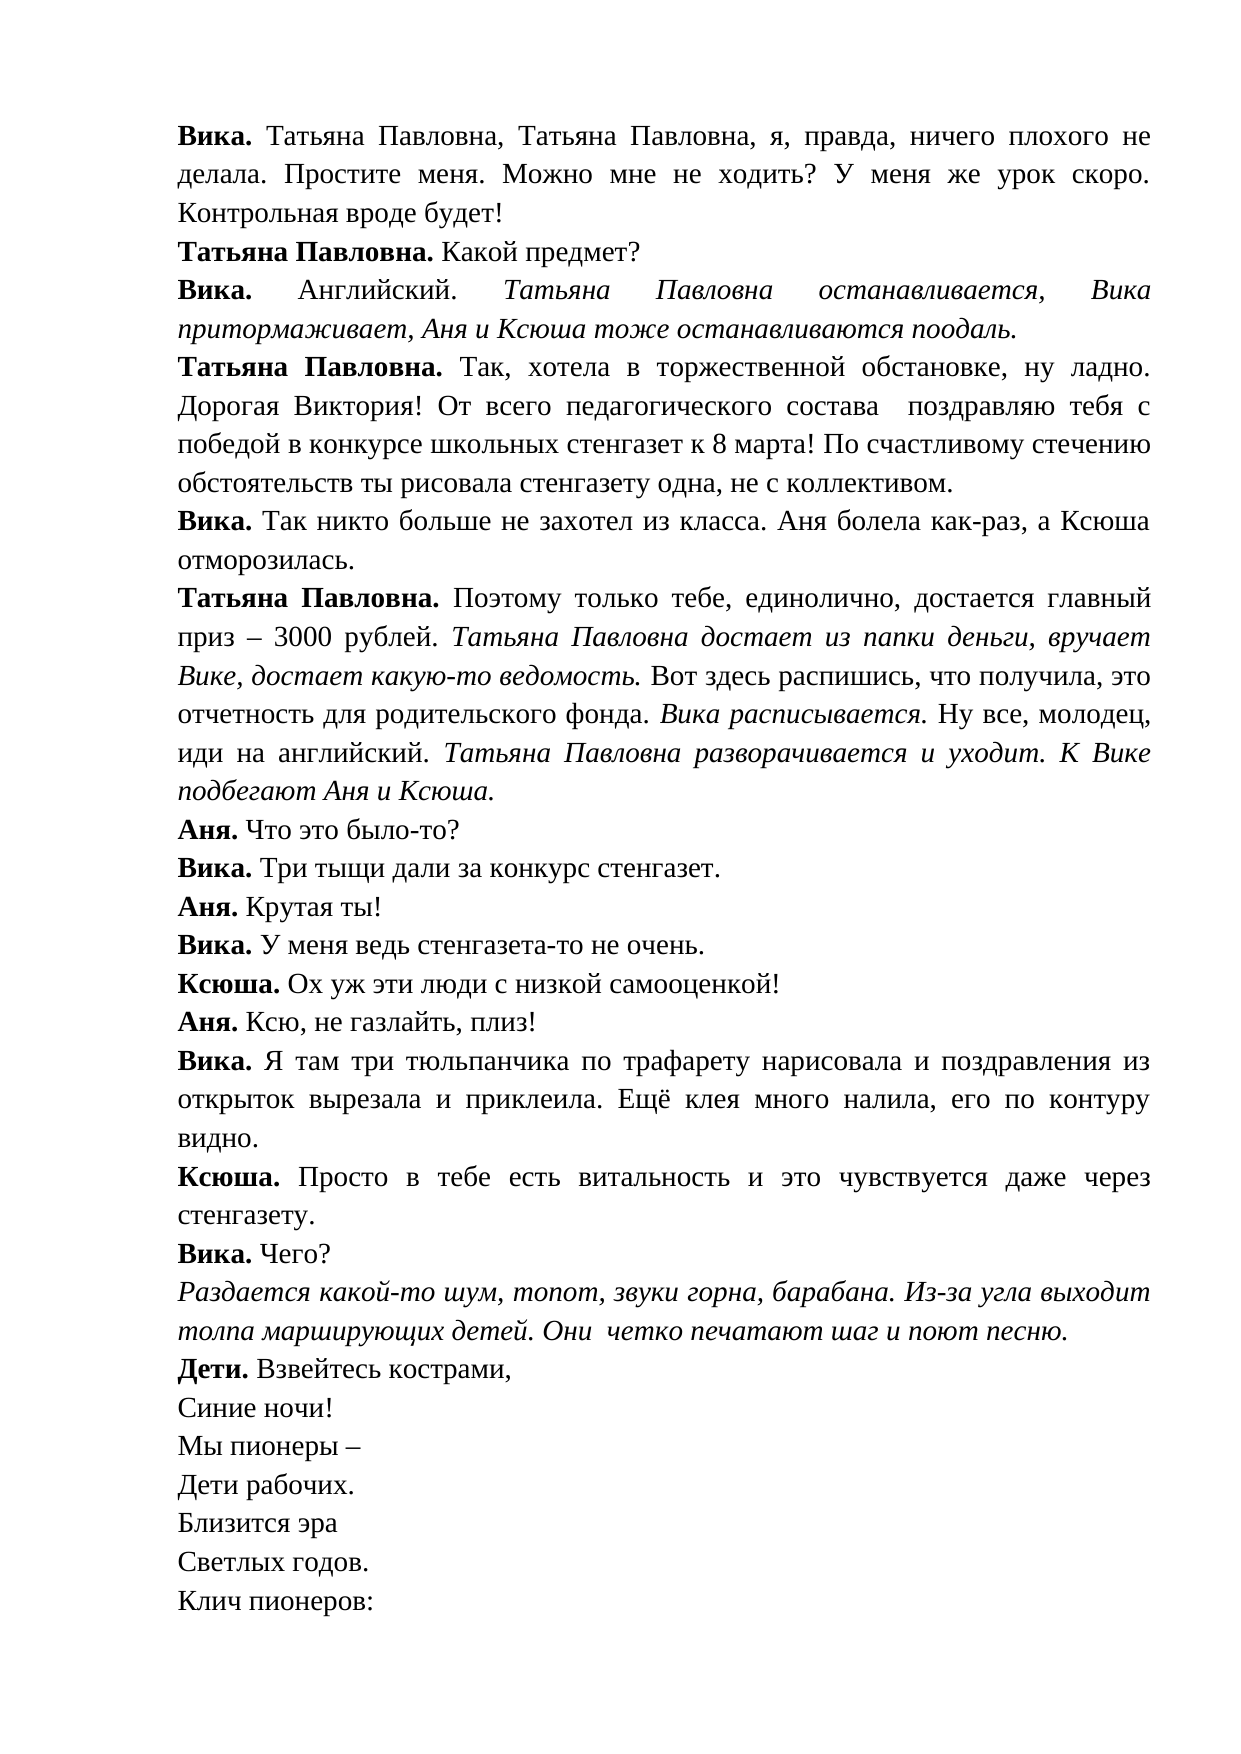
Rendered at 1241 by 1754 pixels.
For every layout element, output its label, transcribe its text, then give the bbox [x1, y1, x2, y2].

text Вика. Три тыщи дали за конкурс стенгазет. [177, 850, 1152, 884]
text Дети рабочих. [177, 1467, 1152, 1501]
text Синие ночи! [177, 1390, 1152, 1423]
text Раздается какой-то шум, топот, звуки горна, барабана. Из-за угла выходит толпа марширующих детей. Они четко печатают шаг и поют песню. [177, 1274, 1152, 1346]
text Ксюша. Просто в тебе есть витальность и это чувствуется даже через стенгазету. [177, 1159, 1152, 1231]
text Аня. Крутая ты! [177, 889, 1152, 922]
text Вика. Татьяна Павловна, Татьяна Павловна, я, правда, ничего плохого не делала. Простите меня. Можно мне не ходить? У меня же урок скоро. Контрольная вроде будет! [177, 118, 1152, 229]
text Аня. Что это было-то? [177, 812, 1152, 845]
text Дети. Взвейтесь кострами, [177, 1351, 1152, 1385]
text Вика. Я там три тюльпанчика по трафарету нарисовала и поздравления из открыток вырезала и приклеила. Ещё клея много налила, его по контуру видно. [177, 1043, 1152, 1154]
text Светлых годов. [177, 1544, 1152, 1578]
text Вика. Английский. Татьяна Павловна останавливается, Вика притормаживает, Аня и Ксюша тоже останавливаются поодаль. [177, 272, 1152, 344]
text Ксюша. Ох уж эти люди с низкой самооценкой! [177, 966, 1152, 999]
text Татьяна Павловна. Какой предмет? [177, 234, 1152, 267]
text Татьяна Павловна. Так, хотела в торжественной обстановке, ну ладно. Дорогая Виктория! От всего педагогического состава поздравляю тебя с победой в конкурсе школьных стенгазет к 8 марта! По счастливому стечению обстоятельств ты рисовала стенгазету одна, не с коллективом. [177, 349, 1152, 498]
text Близится эра [177, 1506, 1152, 1539]
text Клич пионеров: [177, 1583, 1152, 1616]
text Татьяна Павловна. Поэтому только тебе, единолично, достается главный приз – 3000 рублей. Татьяна Павловна достает из папки деньги, вручает Вике, достает какую-то ведомость. Вот здесь распишись, что получила, это отчетность для родительского фонда. Вика расписывается. Ну все, молодец, иди на английский. Татьяна Павловна разворачивается и уходит. К Вике подбегают Аня и Ксюша. [177, 581, 1152, 807]
text Вика. Чего? [177, 1236, 1152, 1269]
text Вика. Так никто больше не захотел из класса. Аня болела как-раз, а Ксюша отморозилась. [177, 503, 1152, 576]
text Мы пионеры – [177, 1428, 1152, 1462]
text Вика. У меня ведь стенгазета-то не очень. [177, 927, 1152, 961]
text Аня. Ксю, не газлайть, плиз! [177, 1004, 1152, 1038]
